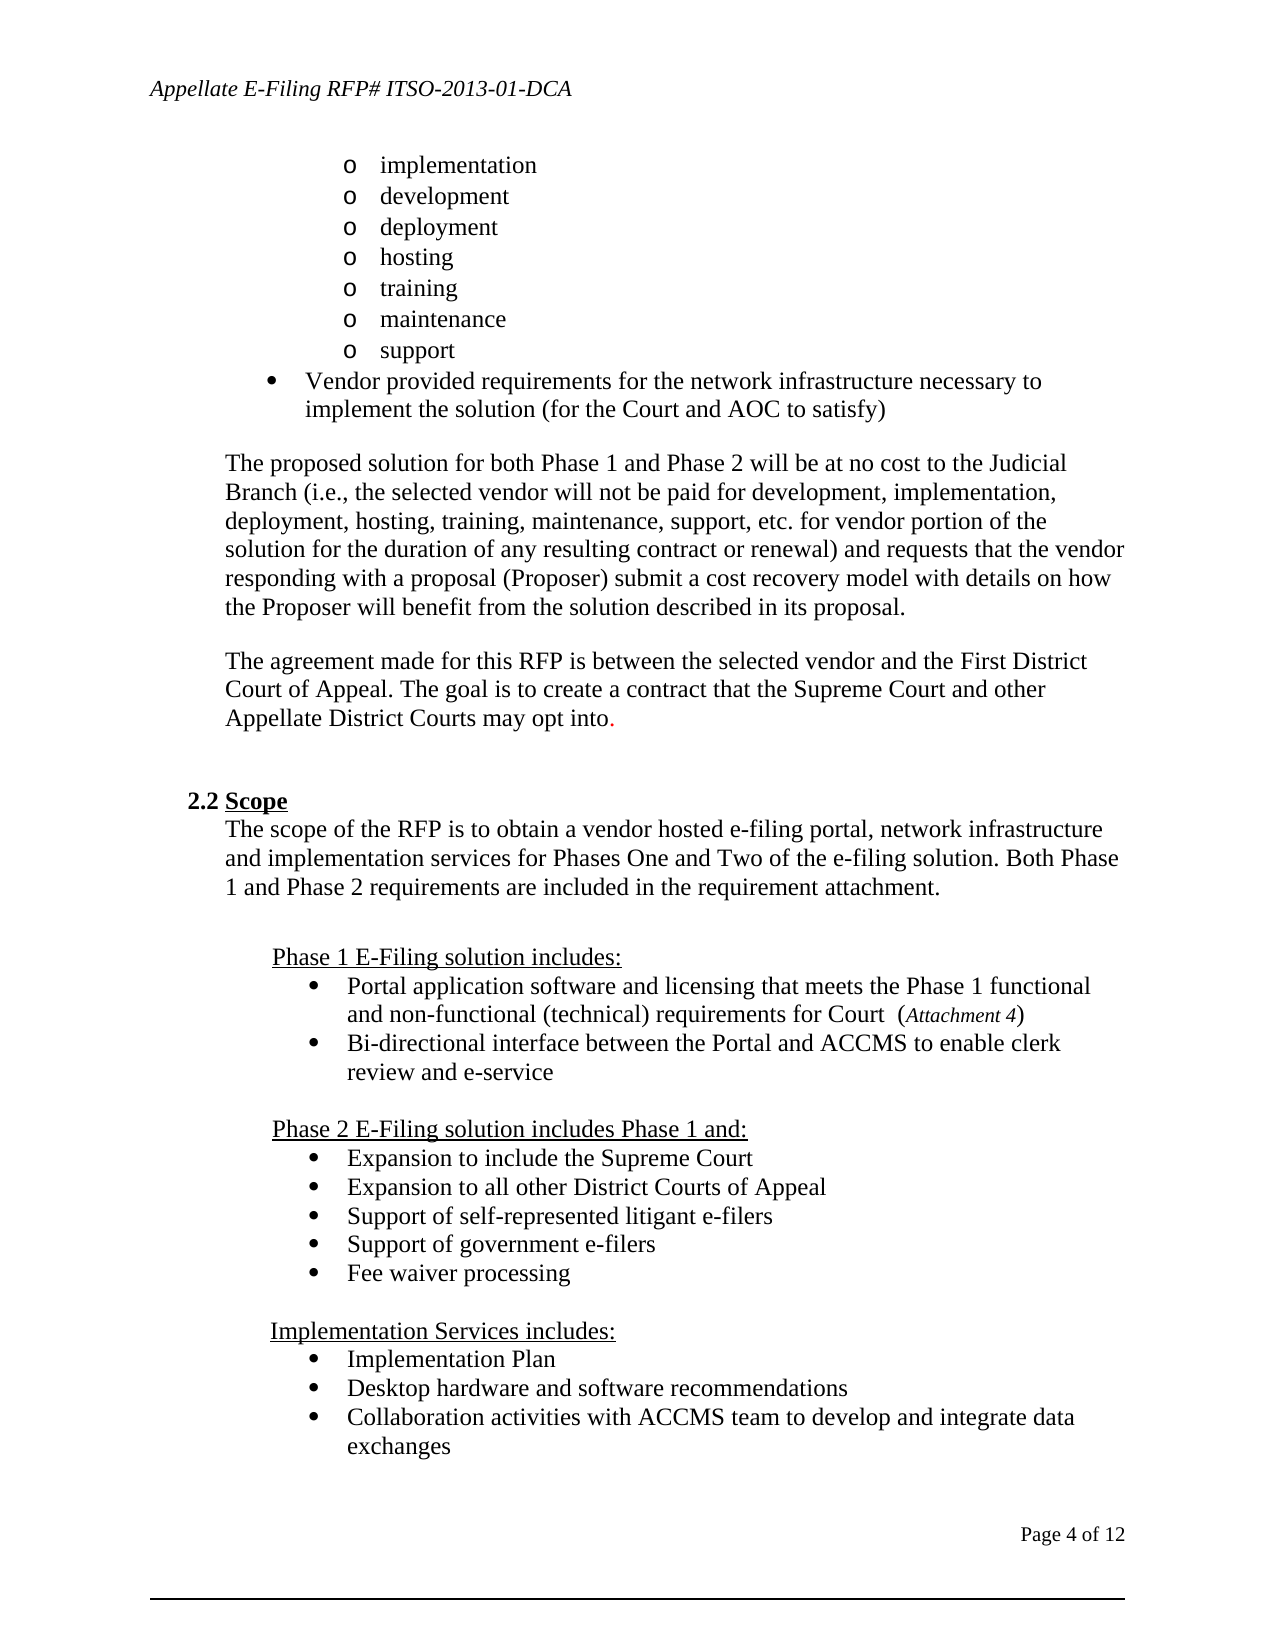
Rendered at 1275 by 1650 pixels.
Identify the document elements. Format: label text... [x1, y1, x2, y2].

text Phase 1 E-Filing solution includes: [272, 942, 1125, 971]
list implementation [342, 150, 1125, 181]
list development [342, 181, 1125, 212]
text Implementation Services includes: [270, 1316, 1125, 1344]
list Desktop hardware and software recommendations [309, 1373, 1125, 1402]
list Bi-directional interface between the Portal and ACCMS to enable clerk review and e-service [309, 1028, 1125, 1086]
list Fee waiver processing [309, 1258, 1125, 1287]
list Vendor provided requirements for the network infrastructure necessary to implement the solution (for the Court and AOC to satisfy) [267, 366, 1125, 423]
list Collaboration activities with ACCMS team to develop and integrate data exchanges [309, 1402, 1125, 1459]
list Support of self-represented litigant e-filers [309, 1201, 1125, 1229]
list Support of government e-filers [309, 1229, 1125, 1258]
list maintenance [342, 304, 1125, 335]
list Expansion to include the Supreme Court [309, 1143, 1125, 1172]
list deployment [342, 212, 1125, 242]
list training [342, 273, 1125, 304]
list Scope [187, 786, 1125, 814]
list Implementation Plan [309, 1344, 1125, 1373]
list support [342, 335, 1125, 366]
list Expansion to all other District Courts of Appeal [309, 1172, 1125, 1201]
text The scope of the RFP is to obtain a vendor hosted e-filing portal, network infrastructure and implementation services for Phases One and Two of the e-filing solution. Both Phase 1 and Phase 2 requirements are included in the requirement attachment. [225, 814, 1125, 901]
text The agreement made for this RFP is between the selected vendor and the First District Court of Appeal. The goal is to create a contract that the Supreme Court and other Appellate District Courts may opt into. [225, 646, 1125, 732]
text Phase 2 E-Filing solution includes Phase 1 and: [272, 1114, 1125, 1143]
text The proposed solution for both Phase 1 and Phase 2 will be at no cost to the Judicial Branch (i.e., the selected vendor will not be paid for development, implementation, deployment, hosting, training, maintenance, support, etc. for vendor portion of the solution for the duration of any resulting contract or renewal) and requests that the vendor responding with a proposal (Proposer) submit a cost recovery model with details on how the Proposer will benefit from the solution described in its proposal. [225, 448, 1125, 621]
list Portal application software and licensing that meets the Phase 1 functional and non-functional (technical) requirements for Court (Attachment 4) [309, 971, 1125, 1028]
list hosting [342, 242, 1125, 273]
